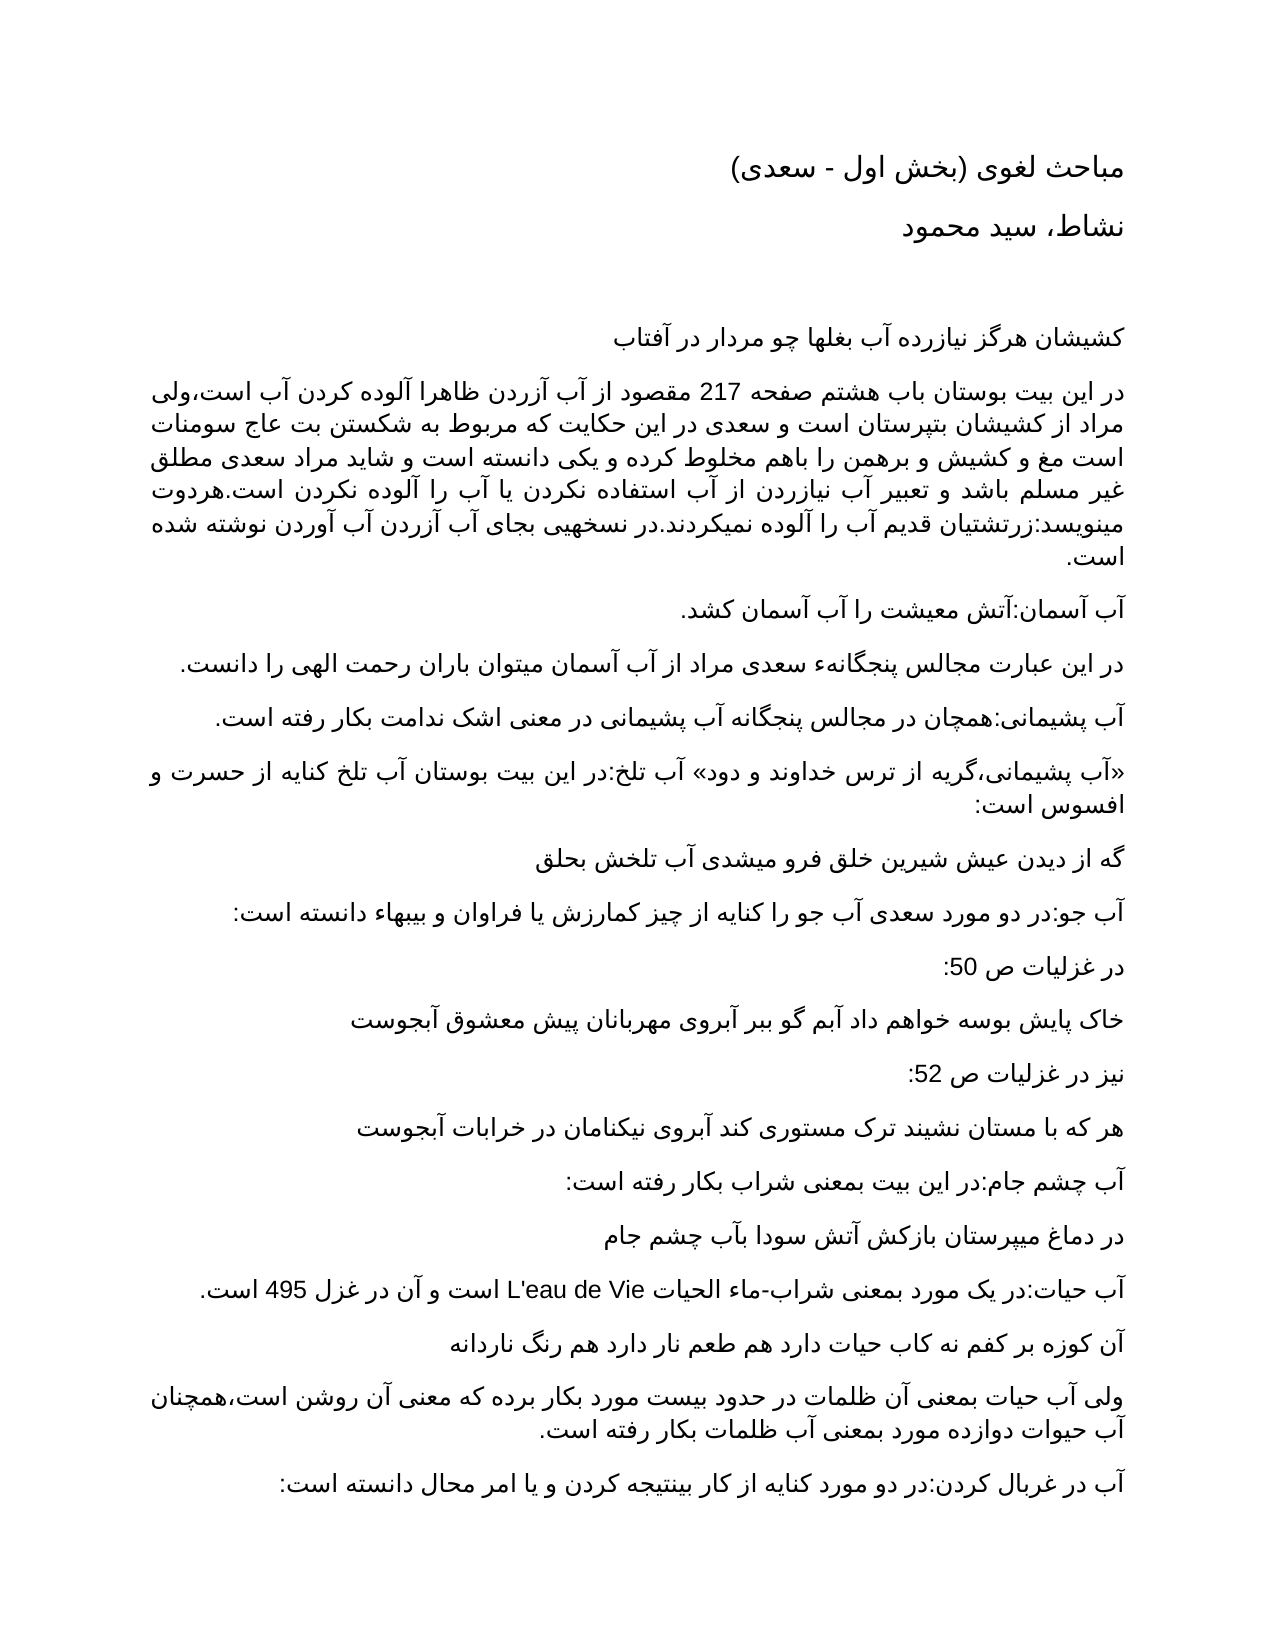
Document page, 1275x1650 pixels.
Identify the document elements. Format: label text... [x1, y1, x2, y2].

text گه از دیدن عیش شیرین خلق‏ فرو میشدی آب تلخش بحلق [150, 844, 1125, 873]
text نیز در غزلیات ص 52: [150, 1059, 1125, 1088]
text آن کوزه بر کفم نه کاب حیات دارد هم طعم نار دارد هم رنگ ناردانه [150, 1328, 1125, 1357]
text در غزلیات ص 50: [150, 952, 1125, 980]
text آب جو:در دو مورد سعدی آب جو را کنایه از چیز کم‏ارزش یا فراوان و بی‏بهاء دانسته است: [150, 898, 1125, 926]
text آب در غربال کردن:در دو مورد کنایه از کار بی‏نتیجه کردن و یا امر محال‏ دانسته است: [150, 1469, 1125, 1498]
text «آب پشیمانی،گریه از ترس خداوند و دود» آب تلخ:در این بیت بوستان آب تلخ کنایه از حسرت و افسوس است: [150, 757, 1125, 819]
text آب پشیمانی:همچان در مجالس پنجگانه آب پشیمانی در معنی اشک ندامت‏ بکار رفته است. [150, 703, 1125, 732]
text در دماغ می‏پرستان بازکش‏ آتش سودا بآب چشم جام [150, 1221, 1125, 1249]
text آب چشم جام:در این بیت بمعنی شراب بکار رفته است: [150, 1167, 1125, 1196]
text در این عبارت مجالس پنجگانهء سعدی مراد از آب آسمان میتوان باران‏ رحمت الهی را دانست. [150, 649, 1125, 678]
text آب حیات:در یک مورد بمعنی شراب-ماء الحیات L'eau de Vie است‏ و آن در غزل 495 است. [150, 1275, 1125, 1303]
text خاک پایش بوسه خواهم داد آبم گو ببر آبروی مهربانان پیش معشوق آبجوست [150, 1005, 1125, 1034]
text نشاط، سید محمود [150, 209, 1125, 243]
text هر که با مستان نشیند ترک مستوری کند آبروی نیکنامان در خرابات آبجوست [150, 1113, 1125, 1142]
text مباحث لغوی (بخش اول - سعدی) [150, 150, 1125, 183]
text آب آسمان:آتش معیشت را آب آسمان کشد. [150, 595, 1125, 624]
text کشیشان هرگز نیازرده آب‏ بغلها چو مردار در آفتاب [150, 323, 1125, 351]
text ولی آب حیات بمعنی آن ظلمات در حدود بیست مورد بکار برده که معنی آن‏ روشن است،همچنان آب حیوات دوازده مورد بمعنی آب ظلمات بکار رفته است. [150, 1382, 1125, 1444]
text در این بیت بوستان باب هشتم صفحه 217 مقصود از آب آزردن ظاهرا آلوده‏ کردن آب است،ولی مراد از کشیشان بت‏پرستان است و سعدی در این حکایت که مربوط به شکستن بت عاج سومنات است مغ و کشیش و برهمن را باهم مخلوط کرده و یکی‏ دانسته است و شاید مراد سعدی مطلق غیر مسلم باشد و تعبیر آب نیازردن از آب استفاده‏ نکردن یا آب را آلوده نکردن است.هردوت مینویسد:زرتشتیان قدیم آب را آلوده‏ نمیکردند.در نسخه‏یی بجای آب آزردن آب آوردن نوشته شده است. [150, 376, 1125, 570]
